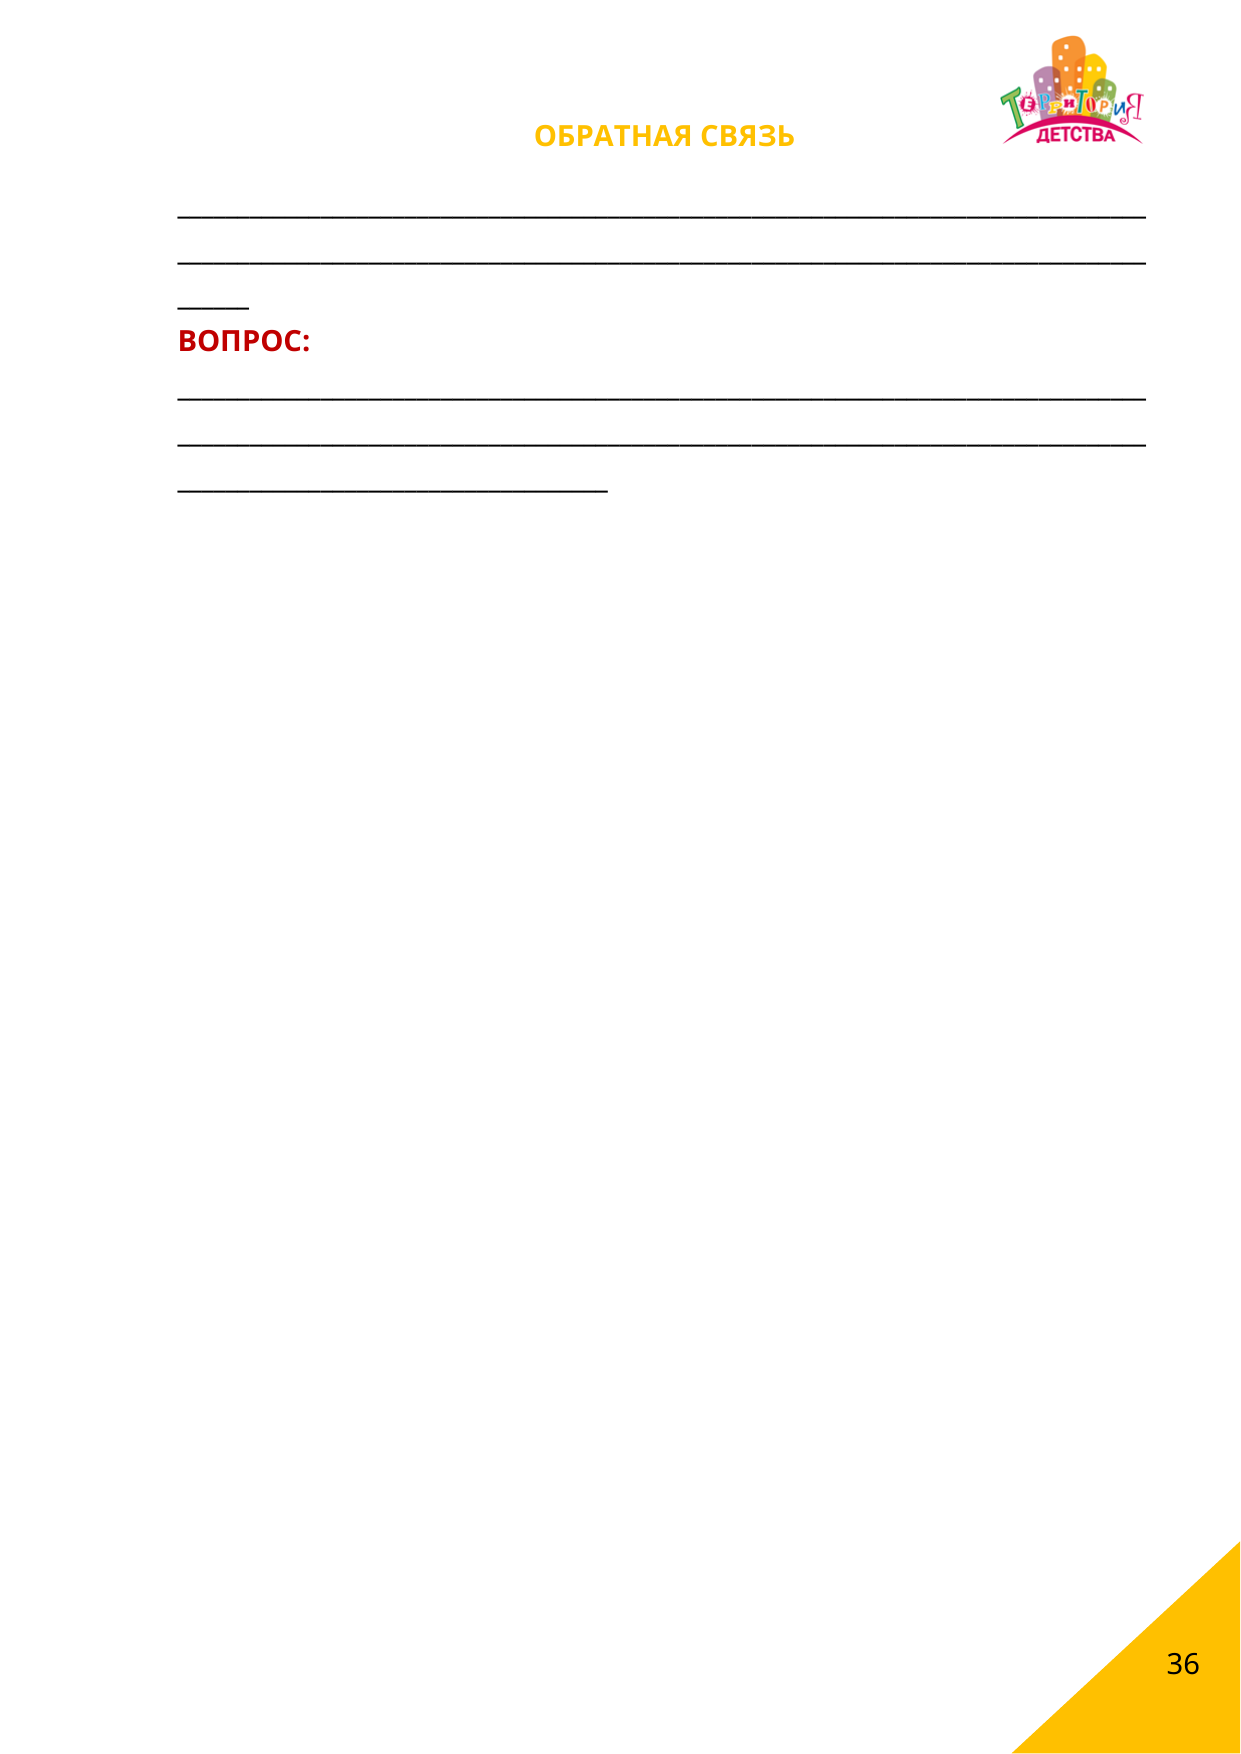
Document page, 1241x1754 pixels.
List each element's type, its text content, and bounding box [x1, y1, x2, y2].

text ВОПРОС: ______________________________________________________________________________________________________________________________________________________________________________________________________ [177, 320, 1152, 497]
picture [992, 29, 1152, 147]
